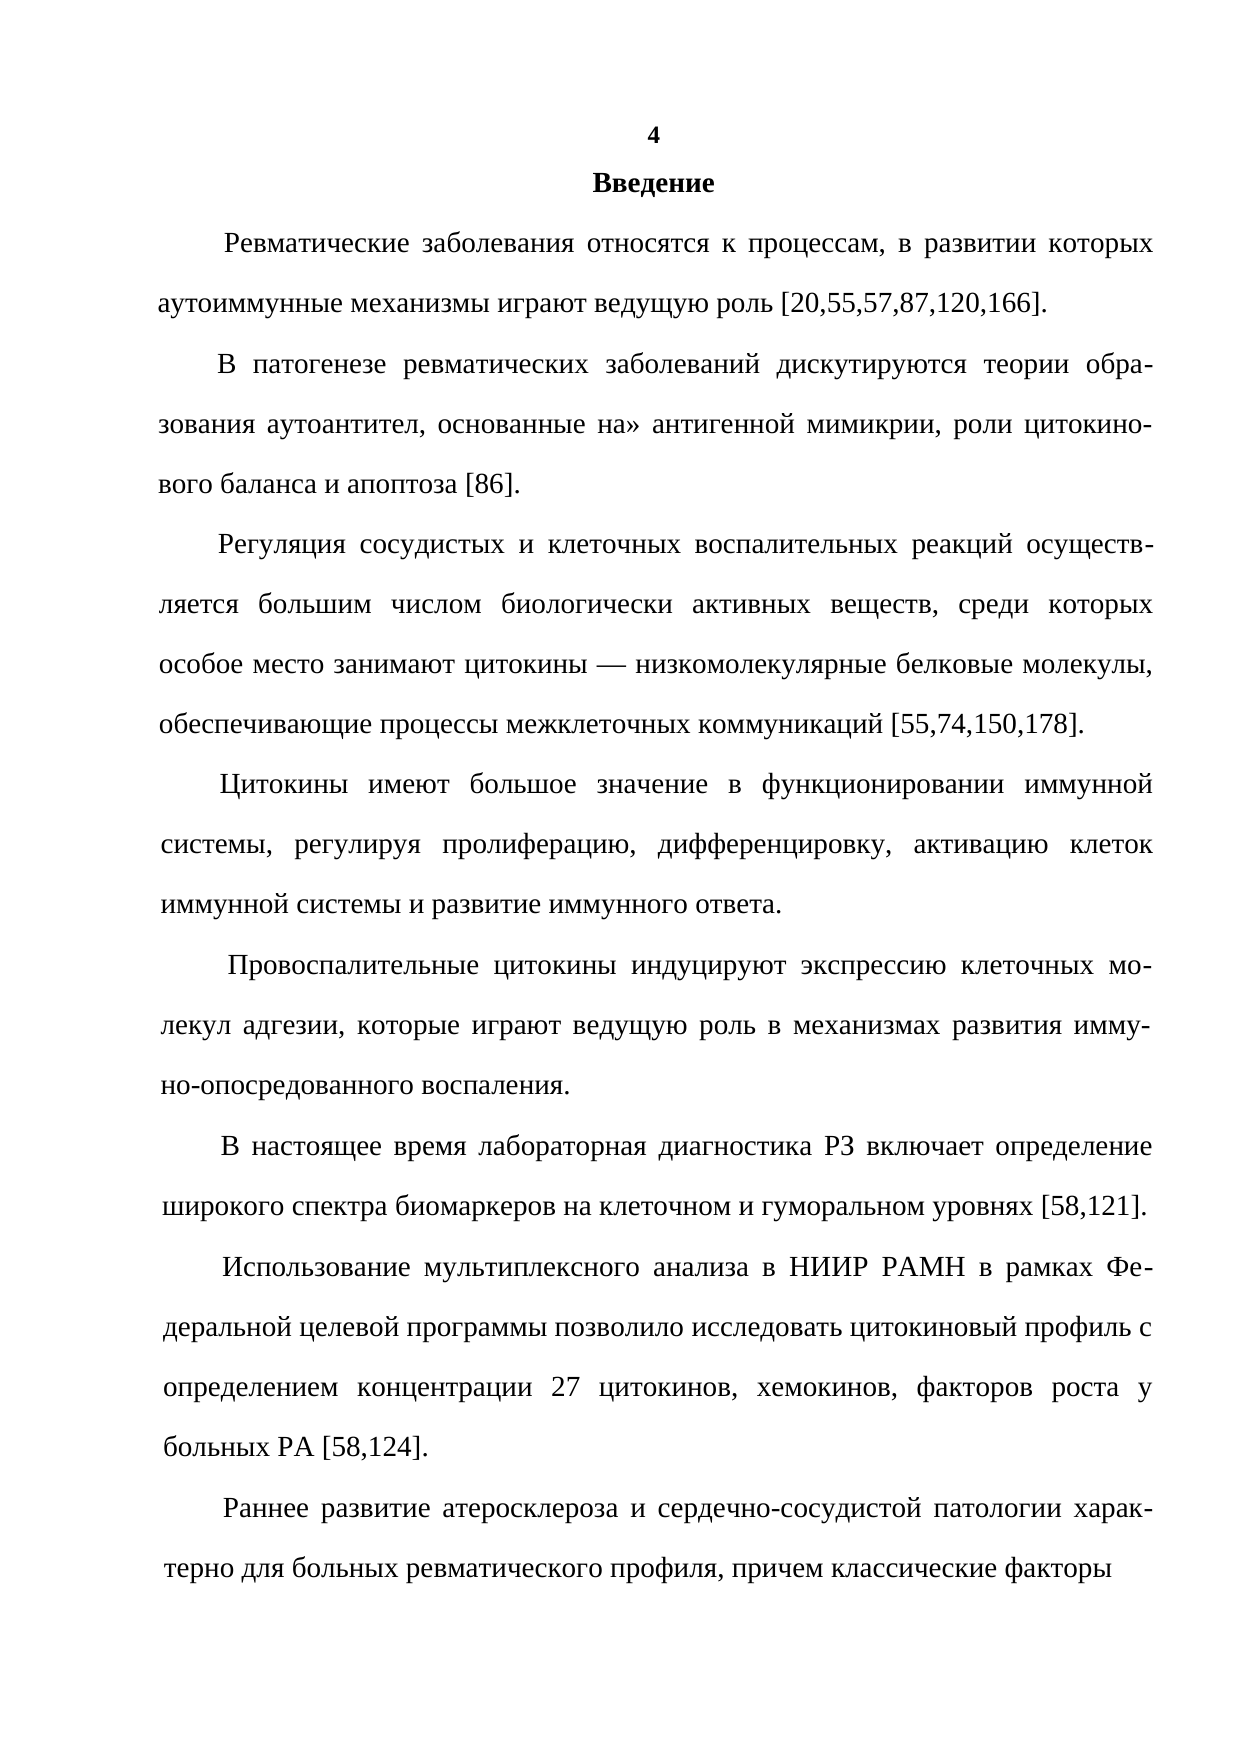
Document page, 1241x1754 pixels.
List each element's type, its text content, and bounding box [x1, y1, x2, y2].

text Провоспалительные цитокины индуцируют экспрессию клеточных молекул адгезии, которые играют ведущую роль в механизмах развития имму-но-опосредованного воспаления. [160, 927, 1152, 1107]
text В настоящее время лабораторная диагностика РЗ включает определение широкого спектра биомаркеров на клеточном и гуморальном уровнях [58,121]. [162, 1107, 1153, 1227]
text 4 Введение [590, 103, 716, 202]
text Цитокины имеют большое значение в функционировании иммунной системы, регулируя пролиферацию, дифференцировку, активацию клеток иммунной системы и развитие иммунного ответа. [160, 746, 1153, 926]
text Раннее развитие атеросклероза и сердечно-сосудистой патологии характерно для больных ревматического профиля, причем классические факторы [164, 1469, 1153, 1589]
text Ревматические заболевания относятся к процессам, в развитии которых аутоиммунные механизмы играют ведущую роль [20,55,57,87,120,166]. [157, 204, 1154, 324]
text В патогенезе ревматических заболеваний дискутируются теории образования аутоантител, основанные на» антигенной мимикрии, роли цитокино-вого баланса и апоптоза [86]. [158, 326, 1153, 506]
text Регуляция сосудистых и клеточных воспалительных реакций осуществляется большим числом биологически активных веществ, среди которых особое место занимают цитокины — низкомолекулярные белковые молекулы, обеспечивающие процессы межклеточных коммуникаций [55,74,150,178]. [159, 506, 1154, 746]
text Использование мультиплексного анализа в НИИР РАМН в рамках Федеральной целевой программы позволило исследовать цитокиновый профиль с определением концентрации 27 цитокинов, хемокинов, факторов роста у больных РА [58,124]. [163, 1229, 1153, 1469]
